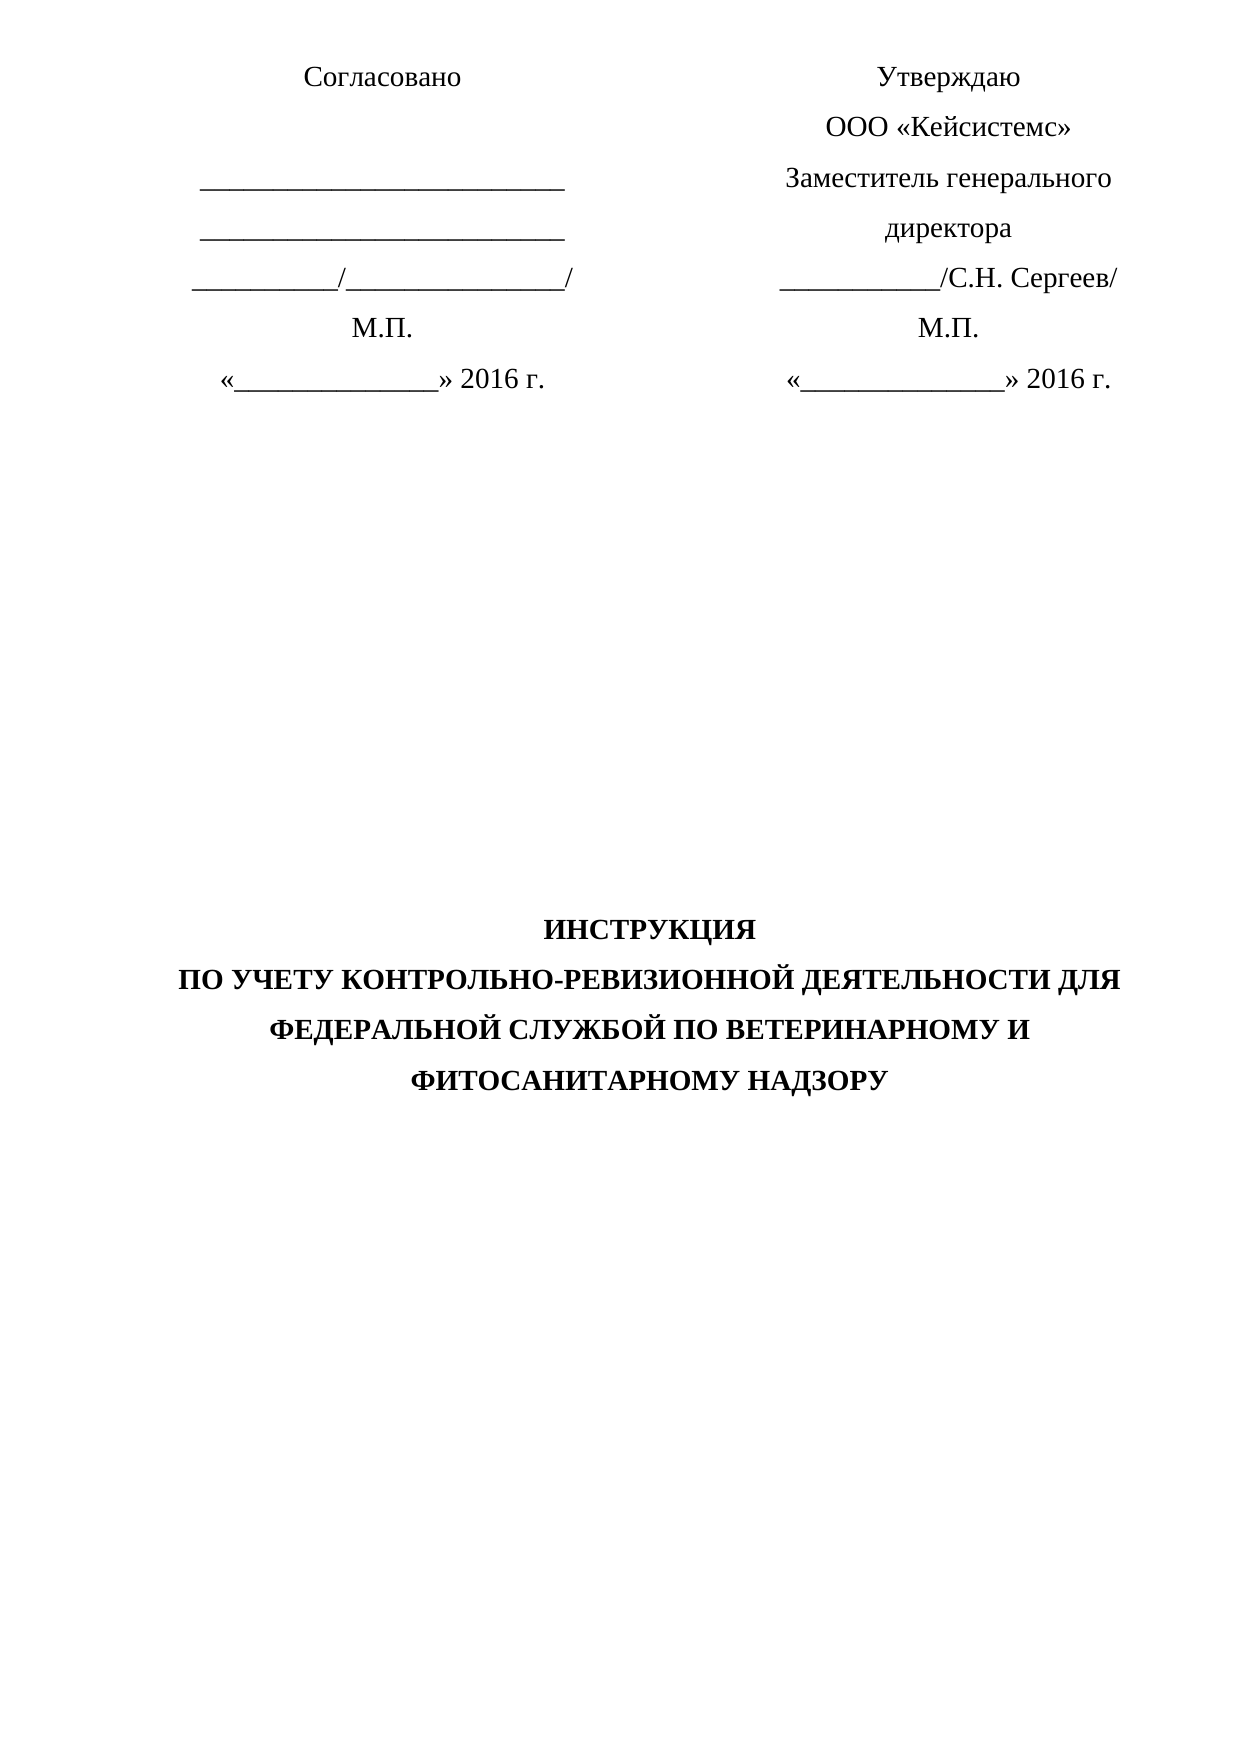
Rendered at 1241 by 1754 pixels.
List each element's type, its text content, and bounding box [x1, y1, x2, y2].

table_header Согласовано _________________________ _________________________ __________/_______________/ М.П. «______________» 2016 г. [122, 59, 616, 409]
text ПО УЧЕТУ КОНТРОЛЬНО-РЕВИЗИОННОЙ ДЕЯТЕЛЬНОСТИ ДЛЯ ФЕДЕРАЛЬНОЙ СЛУЖБОЙ ПО ВЕТЕРИНАРНОМУ И ФИТОСАНИТАРНОМУ НАДЗОРУ [118, 962, 1181, 1096]
text ИНСТРУКЦИЯ [118, 912, 1181, 945]
table_header Утверждаю ООО «Кейсистемс» Заместитель генерального директора ___________/С.Н. Сергеев/ М.П. «______________» 2016 г. [616, 59, 1177, 409]
